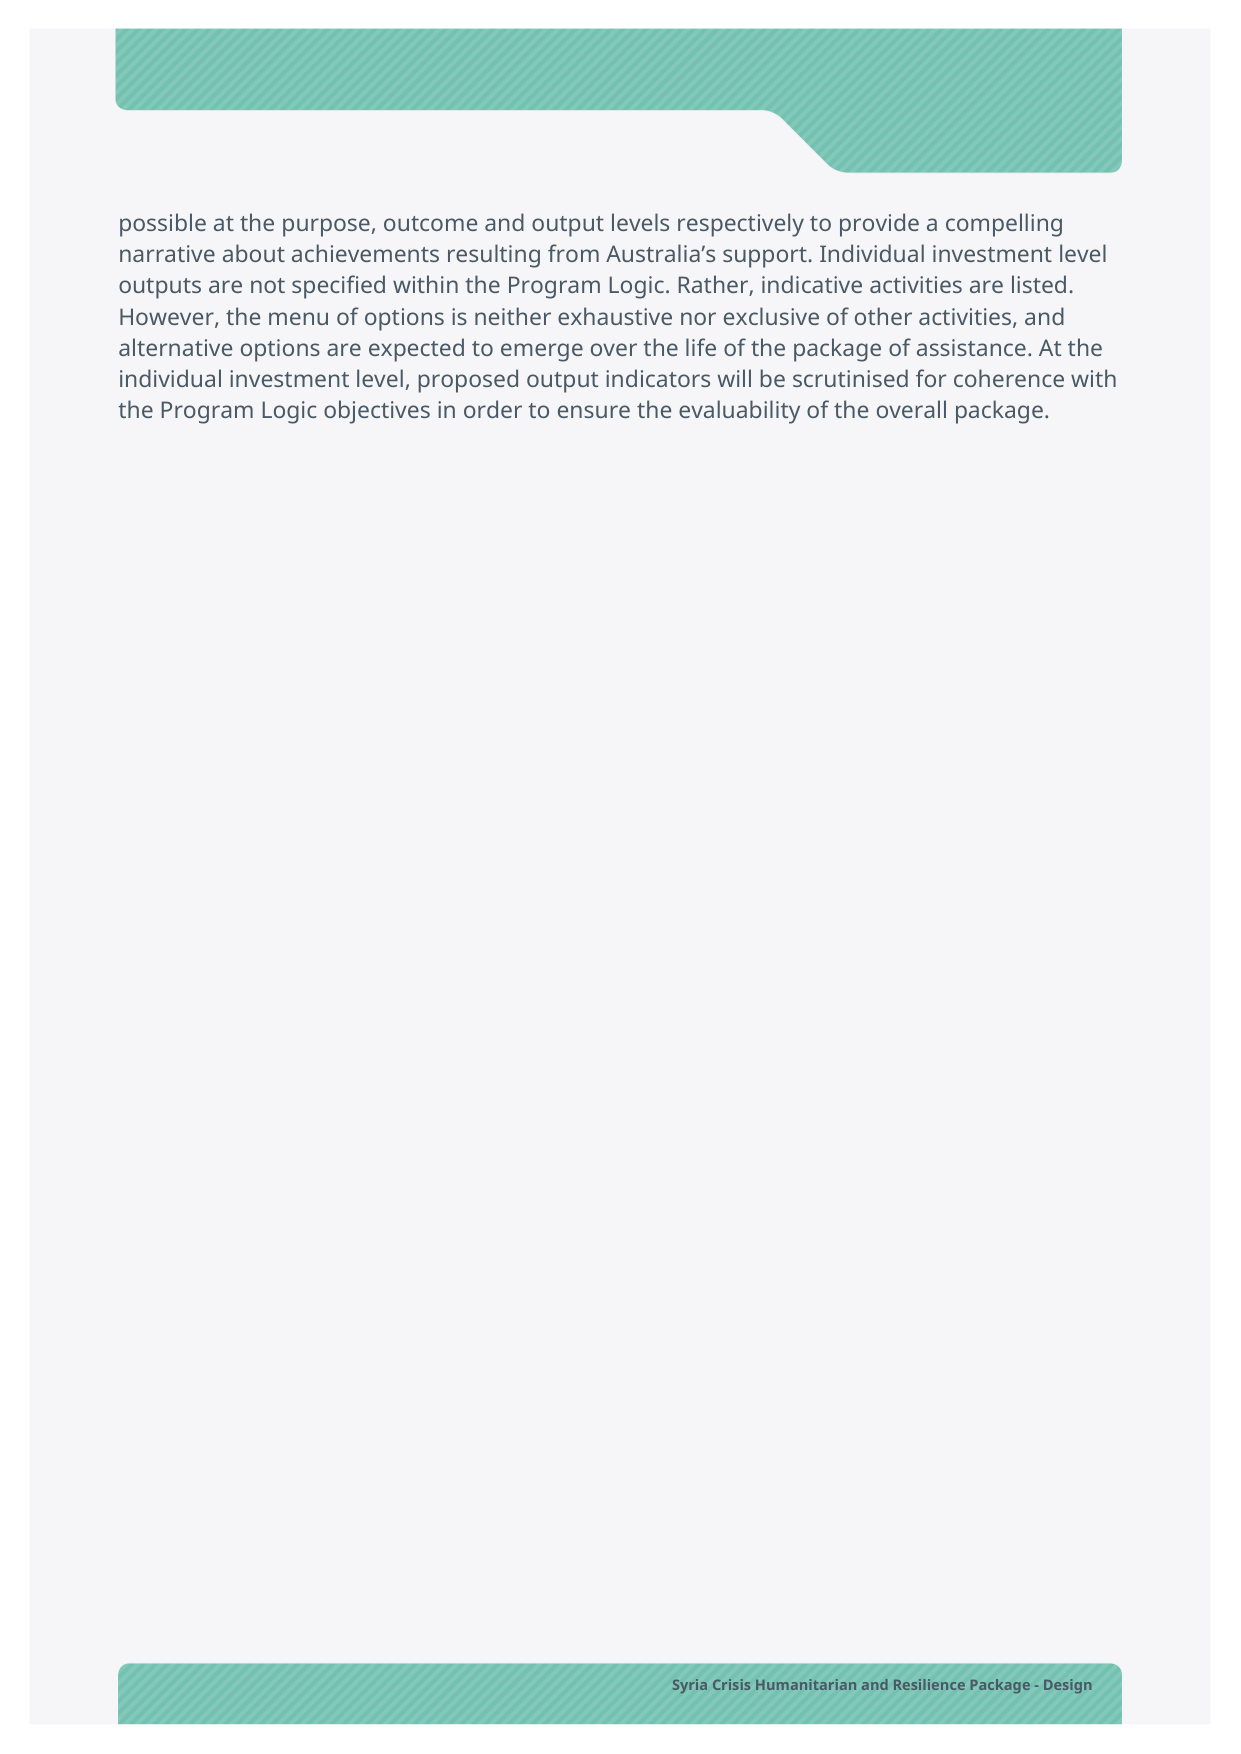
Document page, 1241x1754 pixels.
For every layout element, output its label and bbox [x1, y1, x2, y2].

picture [0, 0, 1240, 1754]
text [118, 207, 1122, 426]
